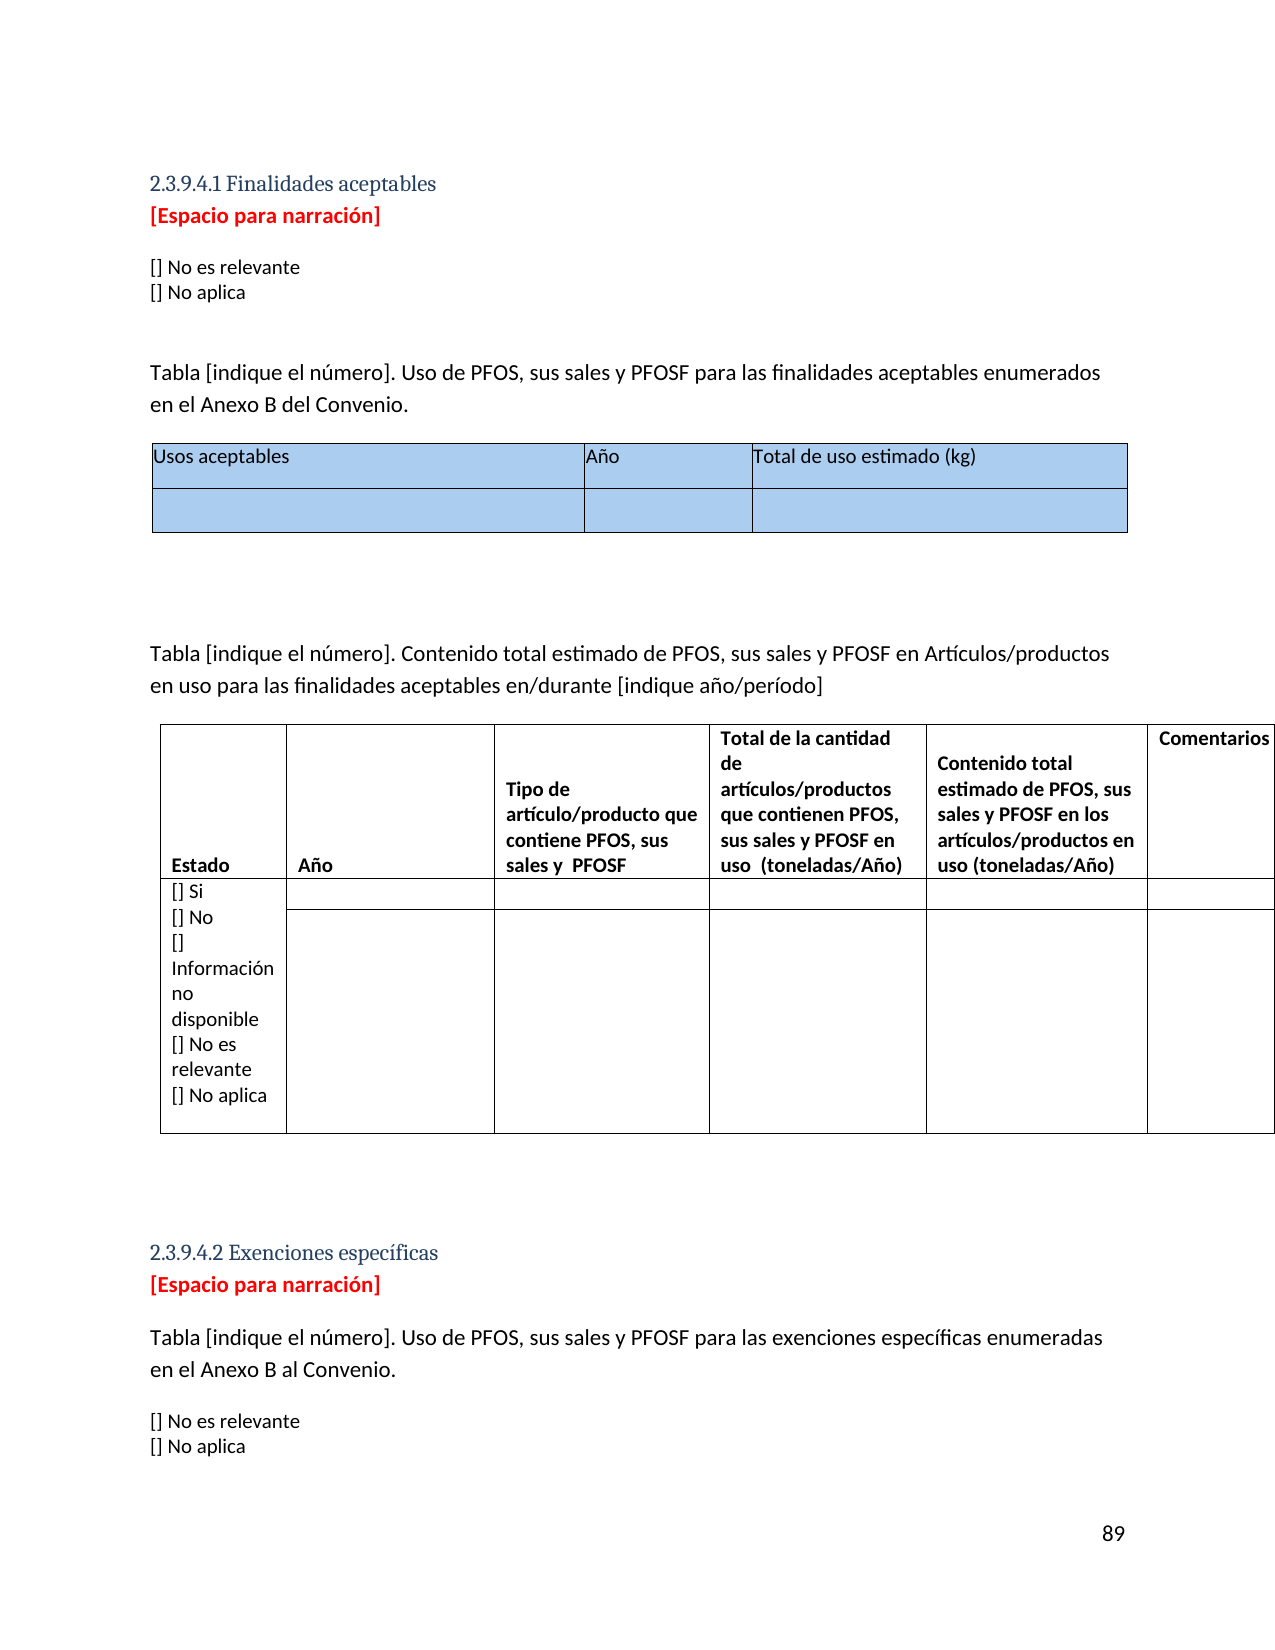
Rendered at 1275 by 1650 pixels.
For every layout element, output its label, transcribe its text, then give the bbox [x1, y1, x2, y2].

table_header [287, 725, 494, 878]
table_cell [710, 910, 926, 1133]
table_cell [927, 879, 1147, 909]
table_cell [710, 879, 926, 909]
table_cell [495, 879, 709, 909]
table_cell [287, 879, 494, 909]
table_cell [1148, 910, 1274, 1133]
text [Espacio para narración] [150, 201, 1125, 229]
text Tabla [indique el número]. Uso de PFOS, sus sales y PFOSF para las exenciones específicas enumeradas en el Anexo B al Convenio. [150, 1323, 1125, 1383]
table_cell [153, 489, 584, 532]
text [] No es relevante [150, 254, 1125, 279]
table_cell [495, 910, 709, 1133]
text [] No aplica [150, 279, 1125, 305]
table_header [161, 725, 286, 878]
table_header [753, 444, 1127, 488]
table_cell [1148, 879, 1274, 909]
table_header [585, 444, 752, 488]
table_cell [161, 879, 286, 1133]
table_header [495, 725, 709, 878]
subtitle 2.3.9.4.1 Finalidades aceptables [150, 171, 1125, 197]
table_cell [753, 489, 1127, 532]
text [] No es relevante [150, 1408, 1125, 1434]
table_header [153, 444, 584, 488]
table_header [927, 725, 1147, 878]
text Tabla [indique el número]. Uso de PFOS, sus sales y PFOSF para las finalidades aceptables enumerados en el Anexo B del Convenio. [150, 358, 1125, 418]
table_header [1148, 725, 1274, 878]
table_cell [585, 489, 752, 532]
text [] No aplica [150, 1434, 1125, 1459]
subtitle 2.3.9.4.2 Exenciones específicas [150, 1240, 1125, 1266]
text Tabla [indique el número]. Contenido total estimado de PFOS, sus sales y PFOSF en Artículos/productos en uso para las finalidades aceptables en/durante [indique año/período] [150, 639, 1125, 699]
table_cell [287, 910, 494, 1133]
text [Espacio para narración] [150, 1270, 1125, 1298]
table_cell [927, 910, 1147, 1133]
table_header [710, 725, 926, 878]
